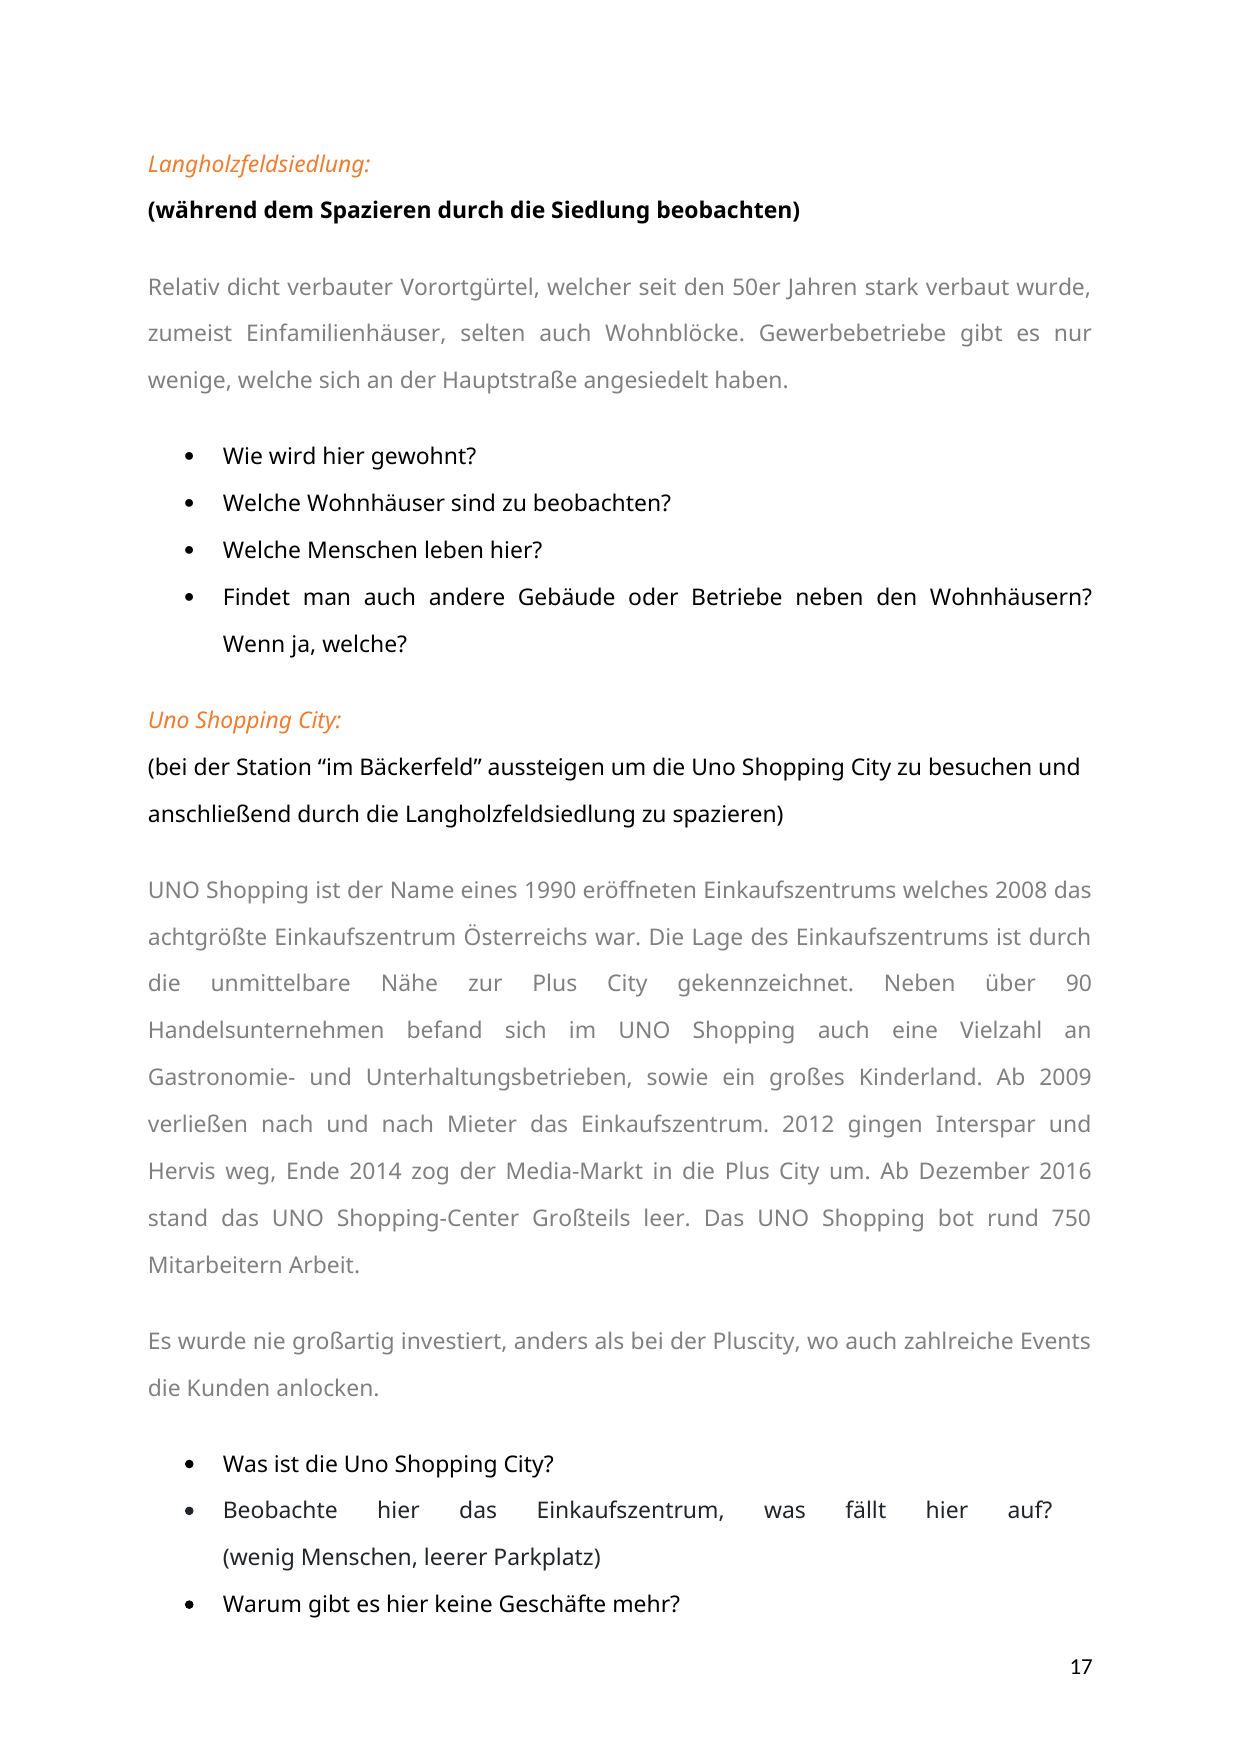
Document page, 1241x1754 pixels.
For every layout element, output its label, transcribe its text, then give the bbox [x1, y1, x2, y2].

text Es wurde nie großartig investiert, anders als bei der Pluscity, wo auch zahlreiche Events die Kunden anlocken. [148, 1325, 1093, 1403]
text Relativ dicht verbauter Vorortgürtel, welcher seit den 50er Jahren stark verbaut wurde, zumeist Einfamilienhäuser, selten auch Wohnblöcke. Gewerbebetriebe gibt es nur wenige, welche sich an der Hauptstraße angesiedelt haben. [148, 271, 1093, 396]
list Welche Wohnhäuser sind zu beobachten? [185, 487, 1093, 518]
text UNO Shopping ist der Name eines 1990 eröffneten Einkaufszentrums welches 2008 das achtgrößte Einkaufszentrum Österreichs war. Die Lage des Einkaufszentrums ist durch die unmittelbare Nähe zur Plus City gekennzeichnet. Neben über 90 Handelsunternehmen befand sich im UNO Shopping auch eine Vielzahl an Gastronomie- und Unterhaltungsbetrieben, sowie ein großes Kinderland. Ab 2009 verließen nach und nach Mieter das Einkaufszentrum. 2012 gingen Interspar und Hervis weg, Ende 2014 zog der Media-Markt in die Plus City um. Ab Dezember 2016 stand das UNO Shopping-Center Großteils leer. Das UNO Shopping bot rund 750 Mitarbeitern Arbeit. [148, 874, 1093, 1280]
list Welche Menschen leben hier? [185, 534, 1093, 565]
list Wie wird hier gewohnt? [185, 440, 1093, 472]
list Warum gibt es hier keine Geschäfte mehr? [185, 1588, 1093, 1619]
list Beobachte hier das Einkaufszentrum, was fällt hier auf? (wenig Menschen, leerer Parkplatz) [185, 1494, 1093, 1573]
text Langholzfeldsiedlung: (während dem Spazieren durch die Siedlung beobachten) [148, 148, 1093, 226]
text Uno Shopping City: (bei der Station “im Bäckerfeld” aussteigen um die Uno Shopping City zu besuchen und anschließend durch die Langholzfeldsiedlung zu spazieren) [148, 704, 1093, 829]
list Findet man auch andere Gebäude oder Betriebe neben den Wohnhäusern? Wenn ja, welche? [185, 581, 1093, 659]
list Was ist die Uno Shopping City? [185, 1448, 1093, 1479]
